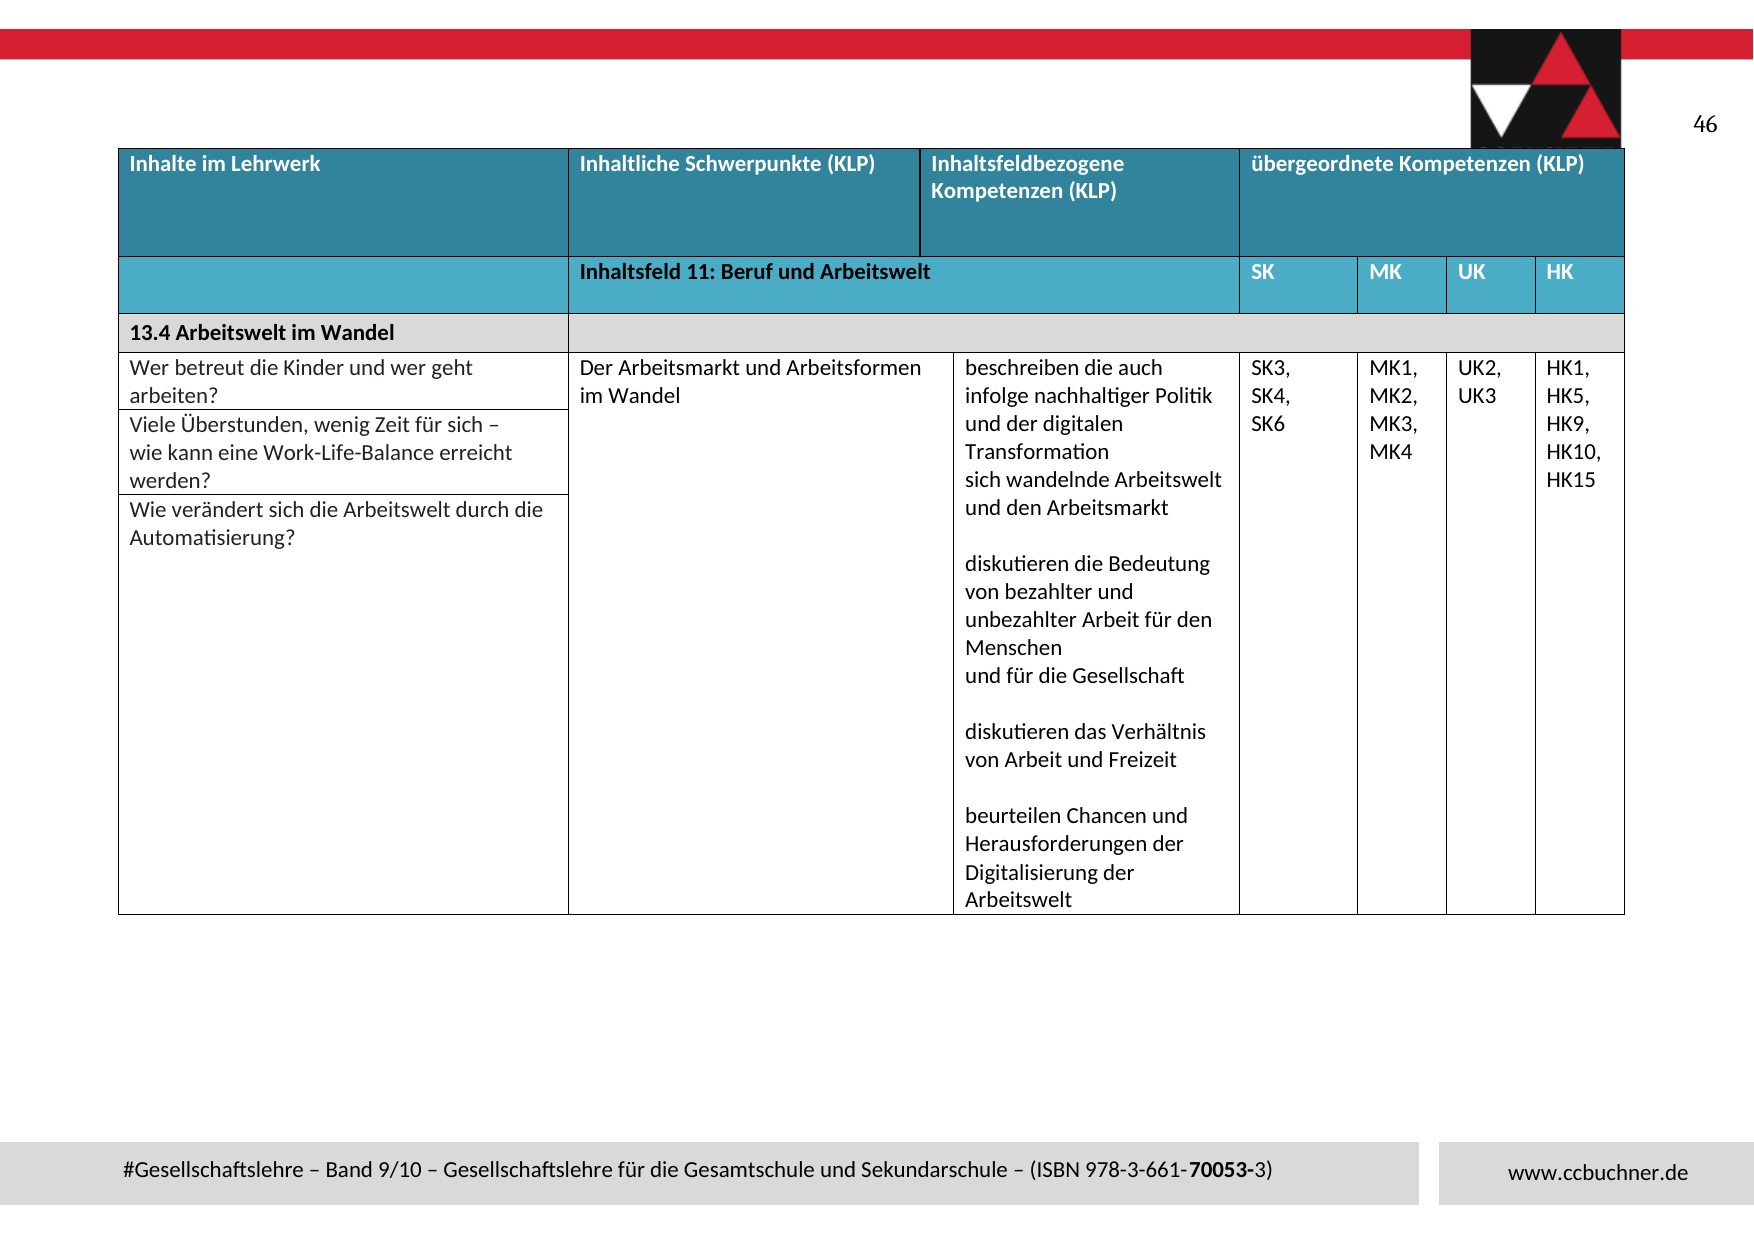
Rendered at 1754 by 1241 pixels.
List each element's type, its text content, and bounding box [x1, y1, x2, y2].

table_header übergeordnete Kompetenzen (KLP) [1240, 149, 1624, 256]
table_cell MK1, MK2, MK3, MK4 [1358, 353, 1446, 914]
table_header Inhaltsfeldbezogene Kompetenzen (KLP) [921, 149, 1239, 256]
table_cell HK [1536, 257, 1624, 313]
table_cell 13.4 Arbeitswelt im Wandel [119, 314, 568, 352]
table_cell SK [1240, 257, 1357, 313]
table_cell beschreiben die auch infolge nachhaltiger Politik und der digitalen Transformation sich wandelnde Arbeitswelt und den Arbeitsmarkt diskutieren die Bedeutung von bezahlter und unbezahlter Arbeit für den Menschen und für die Gesellschaft diskutieren das Verhältnis von Arbeit und Freizeit beurteilen Chancen und Herausforderungen der Digitalisierung der Arbeitswelt [954, 353, 1239, 914]
table_cell Inhaltsfeld 11: Beruf und Arbeitswelt [569, 257, 1239, 313]
table_cell Der Arbeitsmarkt und Arbeitsformen im Wandel [569, 353, 953, 914]
table_cell [119, 257, 568, 313]
table_cell Wie verändert sich die Arbeitswelt durch die Automatisierung? [119, 495, 568, 914]
table_cell Wer betreut die Kinder und wer geht arbeiten? [119, 353, 568, 409]
table_cell HK1, HK5, HK9, HK10, HK15 [1536, 353, 1624, 914]
table_cell SK3, SK4, SK6 [1240, 353, 1357, 914]
table_header Inhalte im Lehrwerk [119, 149, 568, 256]
table_cell MK [1358, 257, 1446, 313]
table_cell UK2, UK3 [1447, 353, 1535, 914]
table_cell [569, 314, 1624, 352]
table_cell Viele Überstunden, wenig Zeit für sich – wie kann eine Work-Life-Balance erreicht werden? [119, 410, 568, 494]
table_header Inhaltliche Schwerpunkte (KLP) [569, 149, 919, 256]
table_cell UK [1447, 257, 1535, 313]
